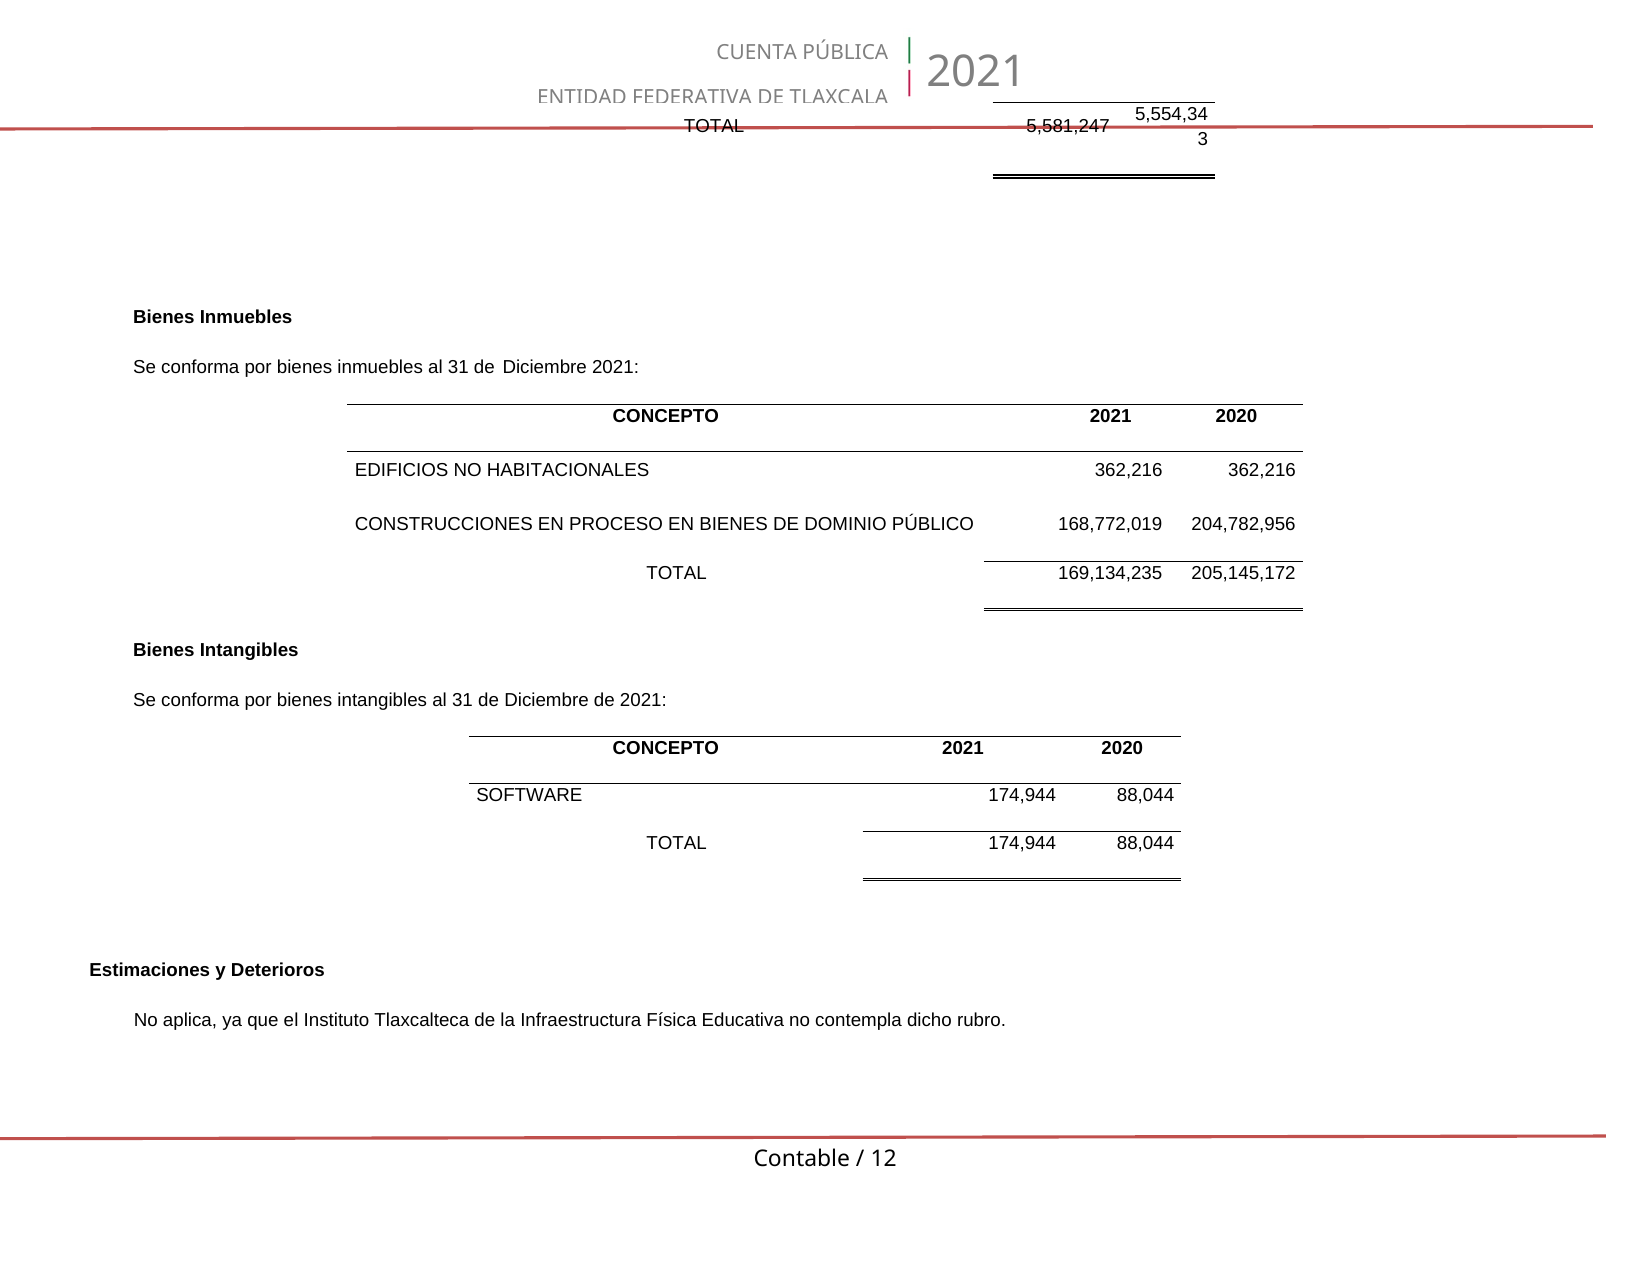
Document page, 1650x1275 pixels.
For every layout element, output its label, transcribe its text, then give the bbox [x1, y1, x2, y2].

table_cell 204,782,956 [1170, 511, 1303, 561]
table_cell 174,944 [863, 784, 1063, 831]
text Se conforma por bienes intangibles al 31 de Diciembre de 2021: [133, 686, 1591, 711]
table_cell 174,944 [863, 832, 1063, 878]
table_cell 5,581,247 [993, 103, 1117, 174]
table_cell 362,216 [1170, 452, 1303, 511]
table_cell TOTAL [347, 561, 984, 608]
table_cell 5,554,343 [1117, 103, 1215, 174]
table_header 2020 [1170, 405, 1303, 451]
table_cell SOFTWARE [469, 784, 862, 831]
table_cell EDIFICIOS NO HABITACIONALES [347, 452, 984, 511]
text Se conforma por bienes inmuebles al 31 de Diciembre 2021: [133, 354, 1591, 379]
table_header 2021 [863, 737, 1063, 783]
table_cell TOTAL [435, 102, 993, 174]
text Bienes Intangibles [133, 636, 1591, 661]
table_cell 169,134,235 [984, 562, 1169, 608]
table_header CONCEPTO [469, 737, 862, 783]
table_header CONCEPTO [347, 405, 984, 451]
table_cell CONSTRUCCIONES EN PROCESO EN BIENES DE DOMINIO PÚBLICO [347, 511, 984, 561]
table_cell 362,216 [984, 452, 1169, 511]
table_cell 168,772,019 [984, 511, 1169, 561]
table_cell TOTAL [469, 831, 862, 878]
table_header 2020 [1063, 737, 1181, 783]
table_cell 88,044 [1063, 832, 1181, 878]
table_cell 88,044 [1063, 784, 1181, 831]
text Bienes Inmuebles [133, 304, 1591, 329]
table_header 2021 [984, 405, 1169, 451]
table_cell 205,145,172 [1170, 562, 1303, 608]
picture [903, 28, 921, 100]
text No aplica, ya que el Instituto Tlaxcalteca de la Infraestructura Física Educativa no contempla dicho rubro. [133, 1006, 1591, 1031]
text Estimaciones y Deterioros [89, 956, 1591, 981]
